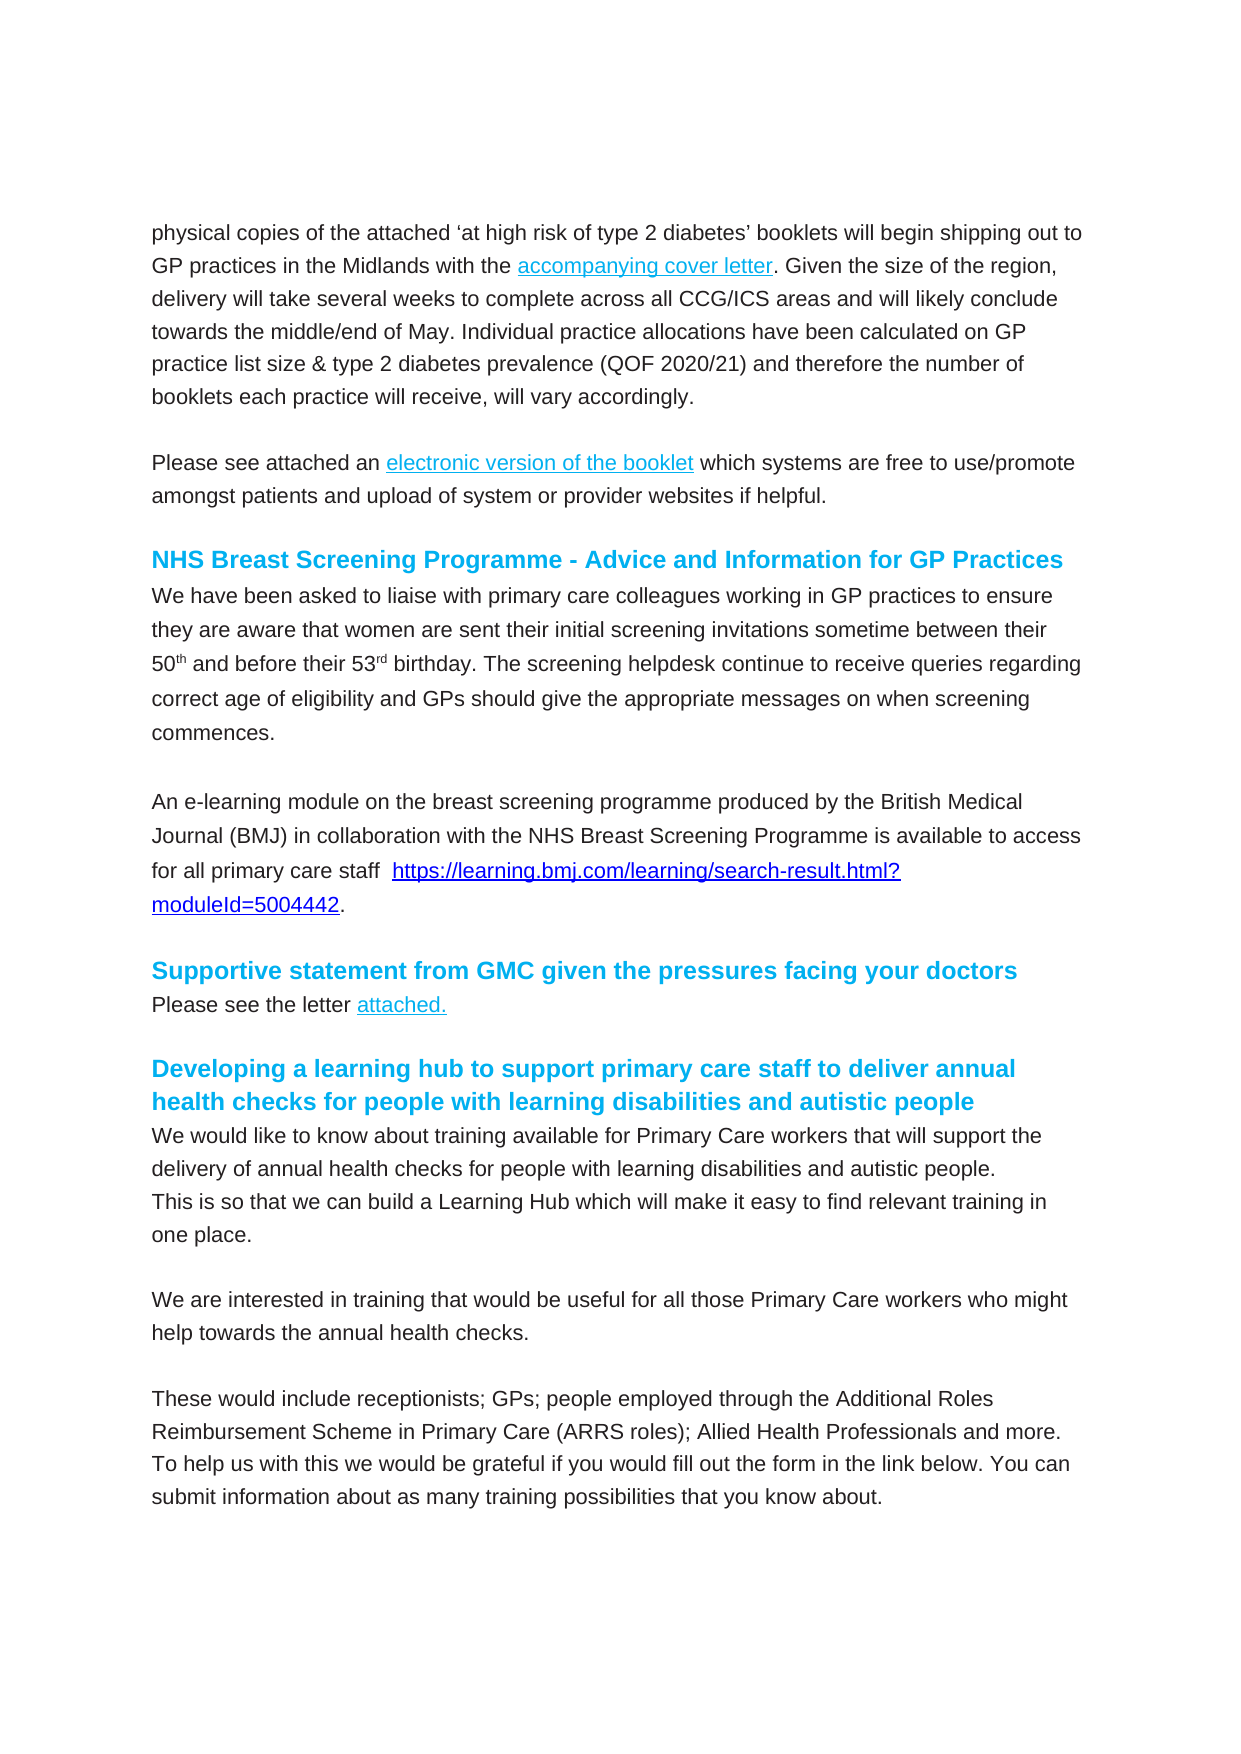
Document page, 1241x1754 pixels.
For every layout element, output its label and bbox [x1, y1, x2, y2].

table_header [105, 150, 1136, 1572]
